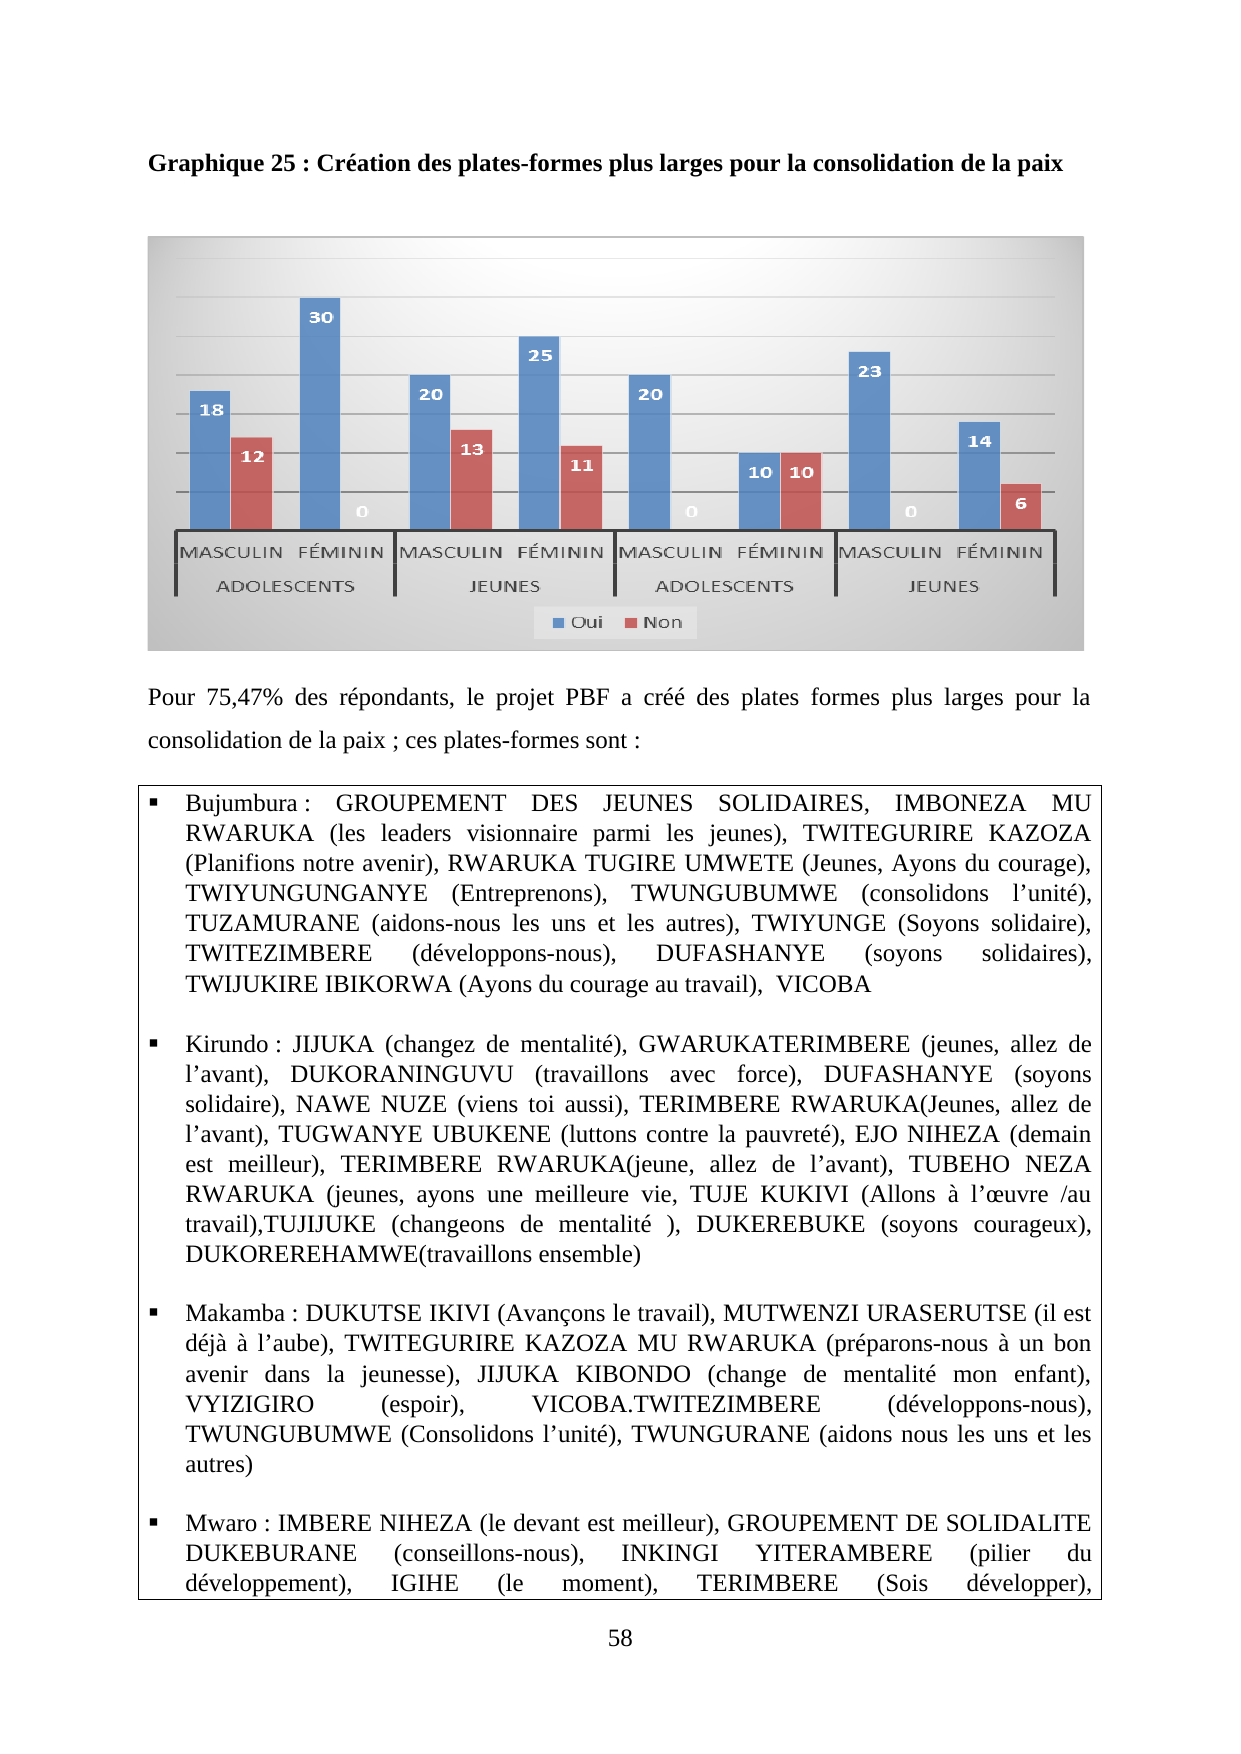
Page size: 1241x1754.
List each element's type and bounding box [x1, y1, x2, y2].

picture [147, 236, 1085, 651]
